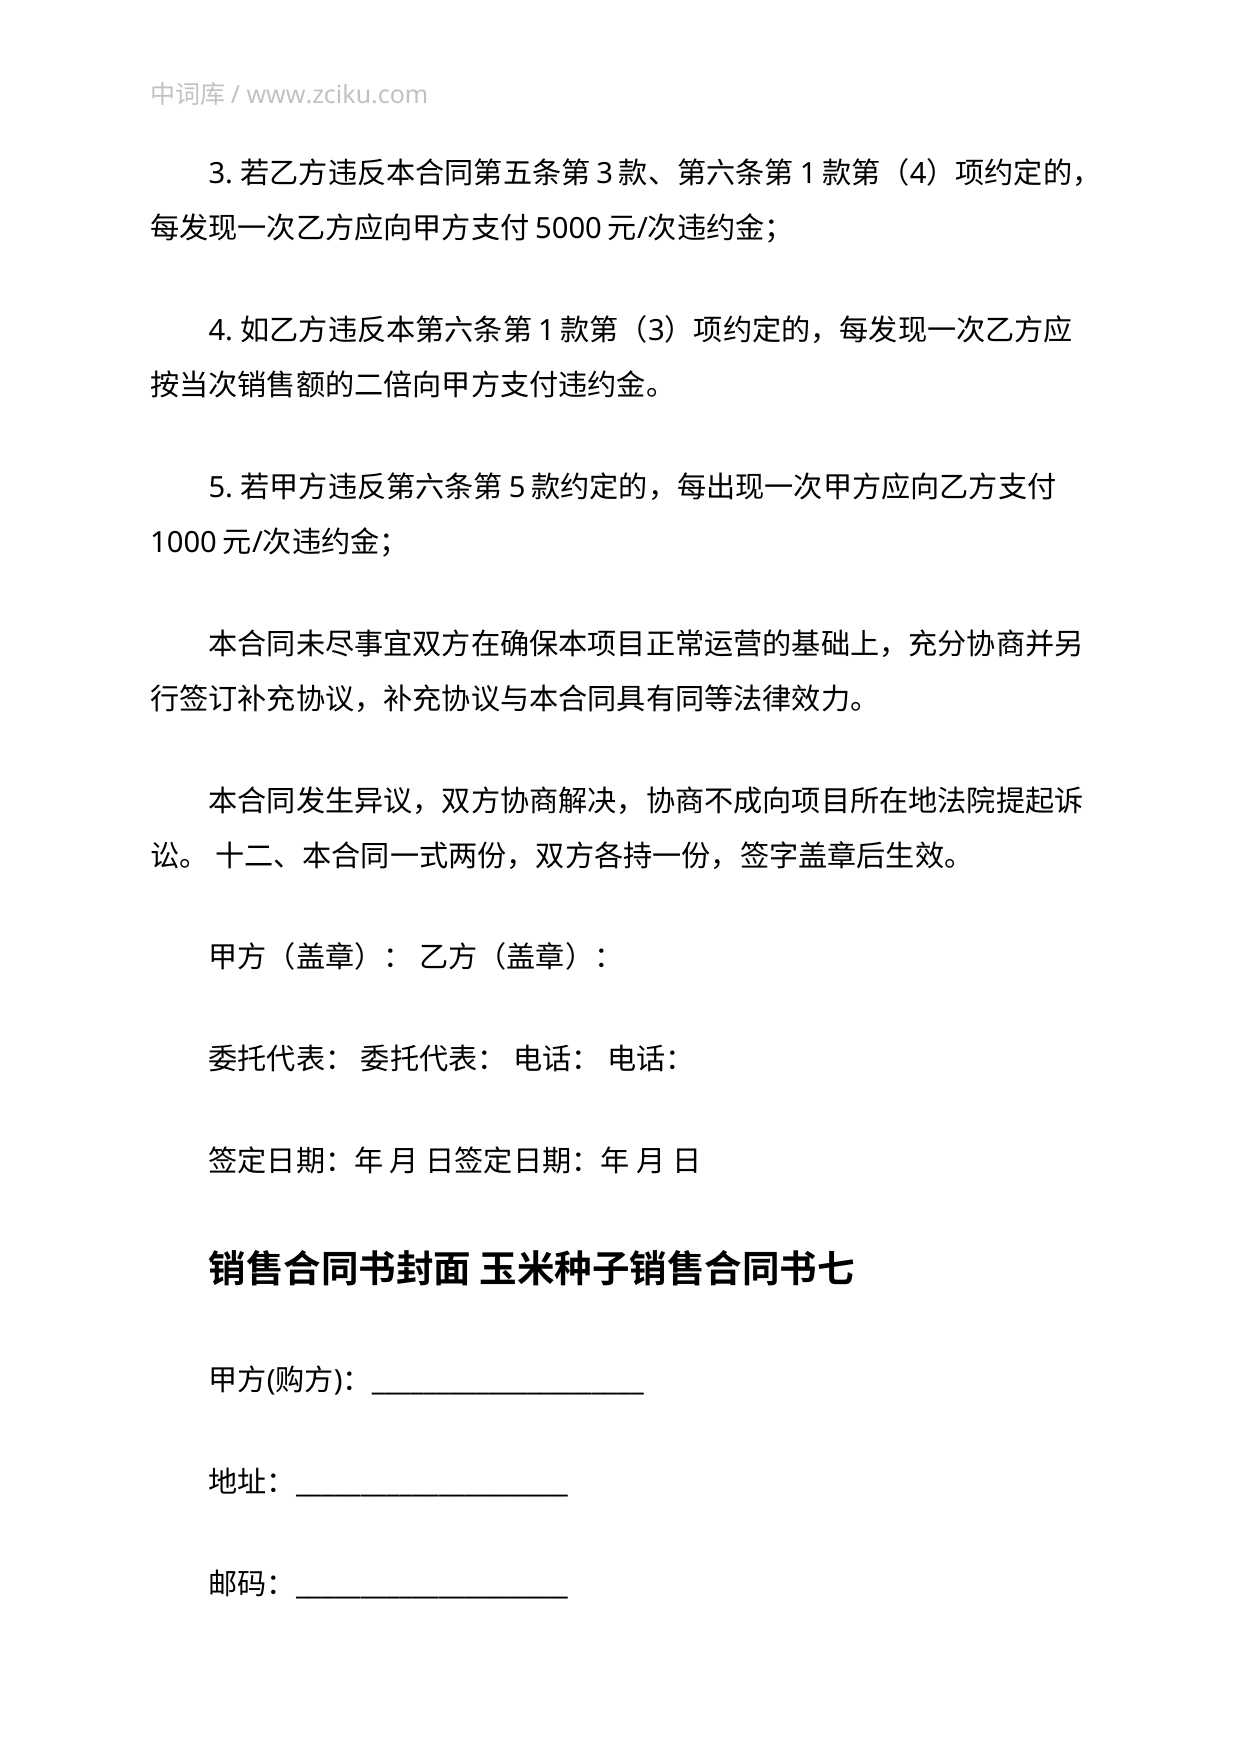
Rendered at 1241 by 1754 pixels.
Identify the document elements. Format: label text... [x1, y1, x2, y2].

text 4. 如乙方违反本第六条第1款第（3）项约定的，每发现一次乙方应按当次销售额的二倍向甲方支付违约金。 [150, 307, 1090, 404]
text 甲方(购方)：_____________________ [150, 1357, 1090, 1399]
text 销售合同书封面 玉米种子销售合同书七 [150, 1239, 1090, 1294]
text 5. 若甲方违反第六条第5款约定的，每出现一次甲方应向乙方支付1000元/次违约金； [150, 464, 1090, 561]
text 本合同发生异议，双方协商解决，协商不成向项目所在地法院提起诉讼。 十二、本合同一式两份，双方各持一份，签字盖章后生效。 [150, 777, 1090, 874]
text 3. 若乙方违反本合同第五条第3款、第六条第1款第（4）项约定的，每发现一次乙方应向甲方支付5000元/次违约金； [150, 150, 1090, 247]
text 甲方（盖章）： 乙方（盖章）： [150, 934, 1090, 976]
text 本合同未尽事宜双方在确保本项目正常运营的基础上，充分协商并另行签订补充协议，补充协议与本合同具有同等法律效力。 [150, 621, 1090, 718]
text 签定日期：年 月 日签定日期：年 月 日 [150, 1138, 1090, 1180]
text 委托代表： 委托代表： 电话： 电话： [150, 1036, 1090, 1078]
text 地址：_____________________ [150, 1459, 1090, 1501]
text 邮码：_____________________ [150, 1561, 1090, 1603]
